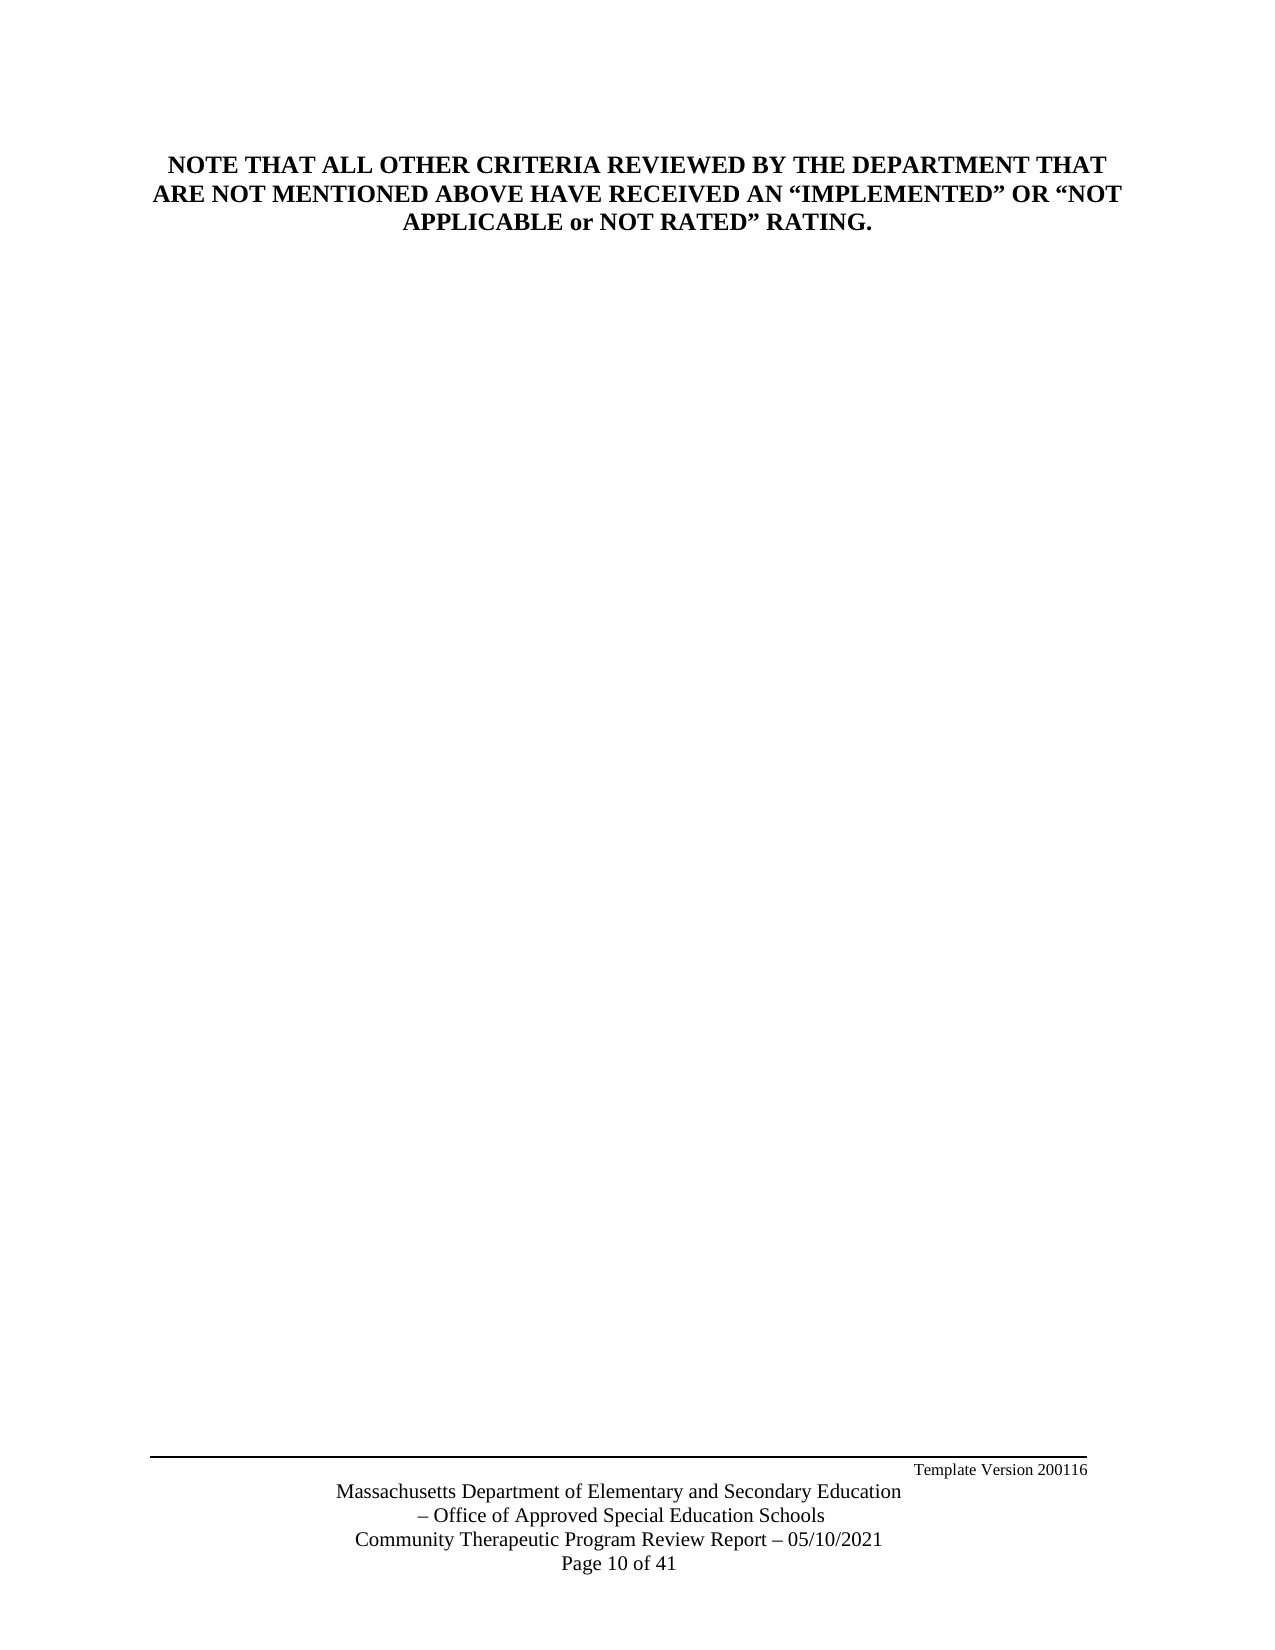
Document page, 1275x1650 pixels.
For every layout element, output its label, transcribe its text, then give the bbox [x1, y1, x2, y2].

text NOTE THAT ALL OTHER CRITERIA REVIEWED BY THE DEPARTMENT THAT ARE NOT MENTIONED ABOVE HAVE RECEIVED AN “IMPLEMENTED” OR “NOT APPLICABLE or NOT RATED” RATING. [150, 150, 1125, 236]
